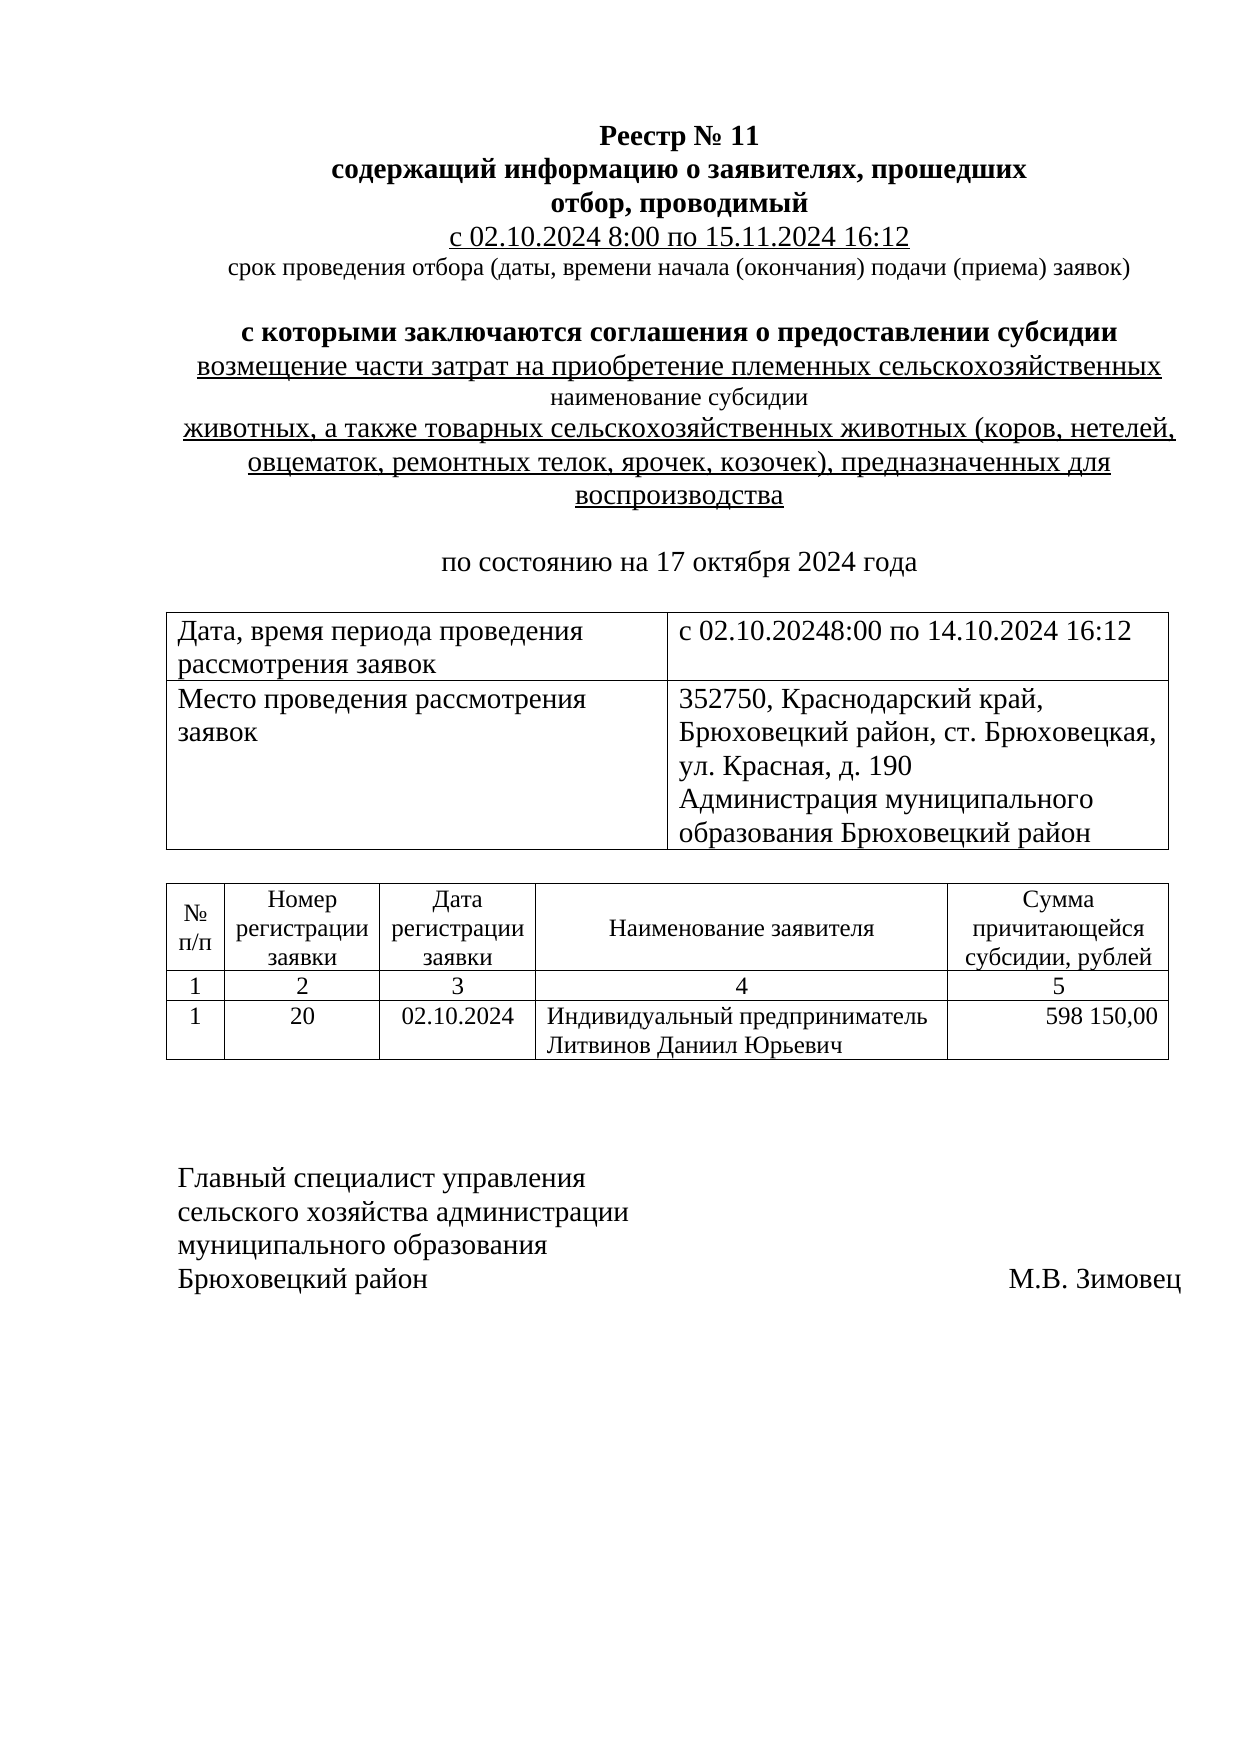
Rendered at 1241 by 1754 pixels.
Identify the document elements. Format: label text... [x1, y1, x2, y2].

table_header Дата регистрации заявки [380, 884, 535, 970]
table_cell 5 [948, 971, 1168, 1000]
table_cell 3 [380, 971, 535, 1000]
table_cell 02.10.2024 [380, 1001, 535, 1059]
table_header № п/п [167, 884, 224, 970]
table_cell Индивидуальный предприниматель Литвинов Даниил Юрьевич [536, 1001, 947, 1059]
text возмещение части затрат на приобретение племенных сельскохозяйственных [177, 348, 1181, 382]
table_cell 4 [536, 971, 947, 1000]
text животных, а также товарных сельскохозяйственных животных (коров, нетелей, овцематок, ремонтных телок, ярочек, козочек), предназначенных для воспроизводства [177, 410, 1181, 511]
text Реестр № 11 [295, 118, 1063, 152]
text содержащий информацию о заявителях, прошедших отбор, проводимый [295, 152, 1063, 219]
table_header Сумма причитающейся субсидии, рублей [948, 884, 1168, 970]
table_cell Место проведения рассмотрения заявок [167, 681, 667, 848]
table_cell 598 150,00 [948, 1001, 1168, 1059]
table_header с 02.10.20248:00 по 14.10.2024 16:12 [668, 613, 1168, 680]
text Брюховецкий район М.В. Зимовец [177, 1261, 1181, 1294]
text муниципального образования [177, 1227, 1181, 1261]
text сельского хозяйства администрации [177, 1194, 1181, 1227]
table_header Номер регистрации заявки [225, 884, 379, 970]
table_cell 352750, Краснодарский край, Брюховецкий район, ст. Брюховецкая, ул. Красная, д. 190 Администрация муниципального образования Брюховецкий район [668, 681, 1168, 848]
table_cell 20 [225, 1001, 379, 1059]
text срок проведения отбора (даты, времени начала (окончания) подачи (приема) заявок) [177, 252, 1181, 281]
text с 02.10.2024 8:00 по 15.11.2024 16:12 [177, 219, 1181, 252]
table_header Наименование заявителя [536, 884, 947, 970]
table_cell 2 [225, 971, 379, 1000]
text с которыми заключаются соглашения о предоставлении субсидии [177, 314, 1181, 348]
text Главный специалист управления [177, 1160, 1181, 1194]
table_header Дата, время периода проведения рассмотрения заявок [167, 613, 667, 680]
table_cell 1 [167, 971, 224, 1000]
text по состоянию на 17 октября 2024 года [177, 544, 1181, 578]
text наименование субсидии [177, 382, 1181, 410]
table_cell 1 [167, 1001, 224, 1059]
